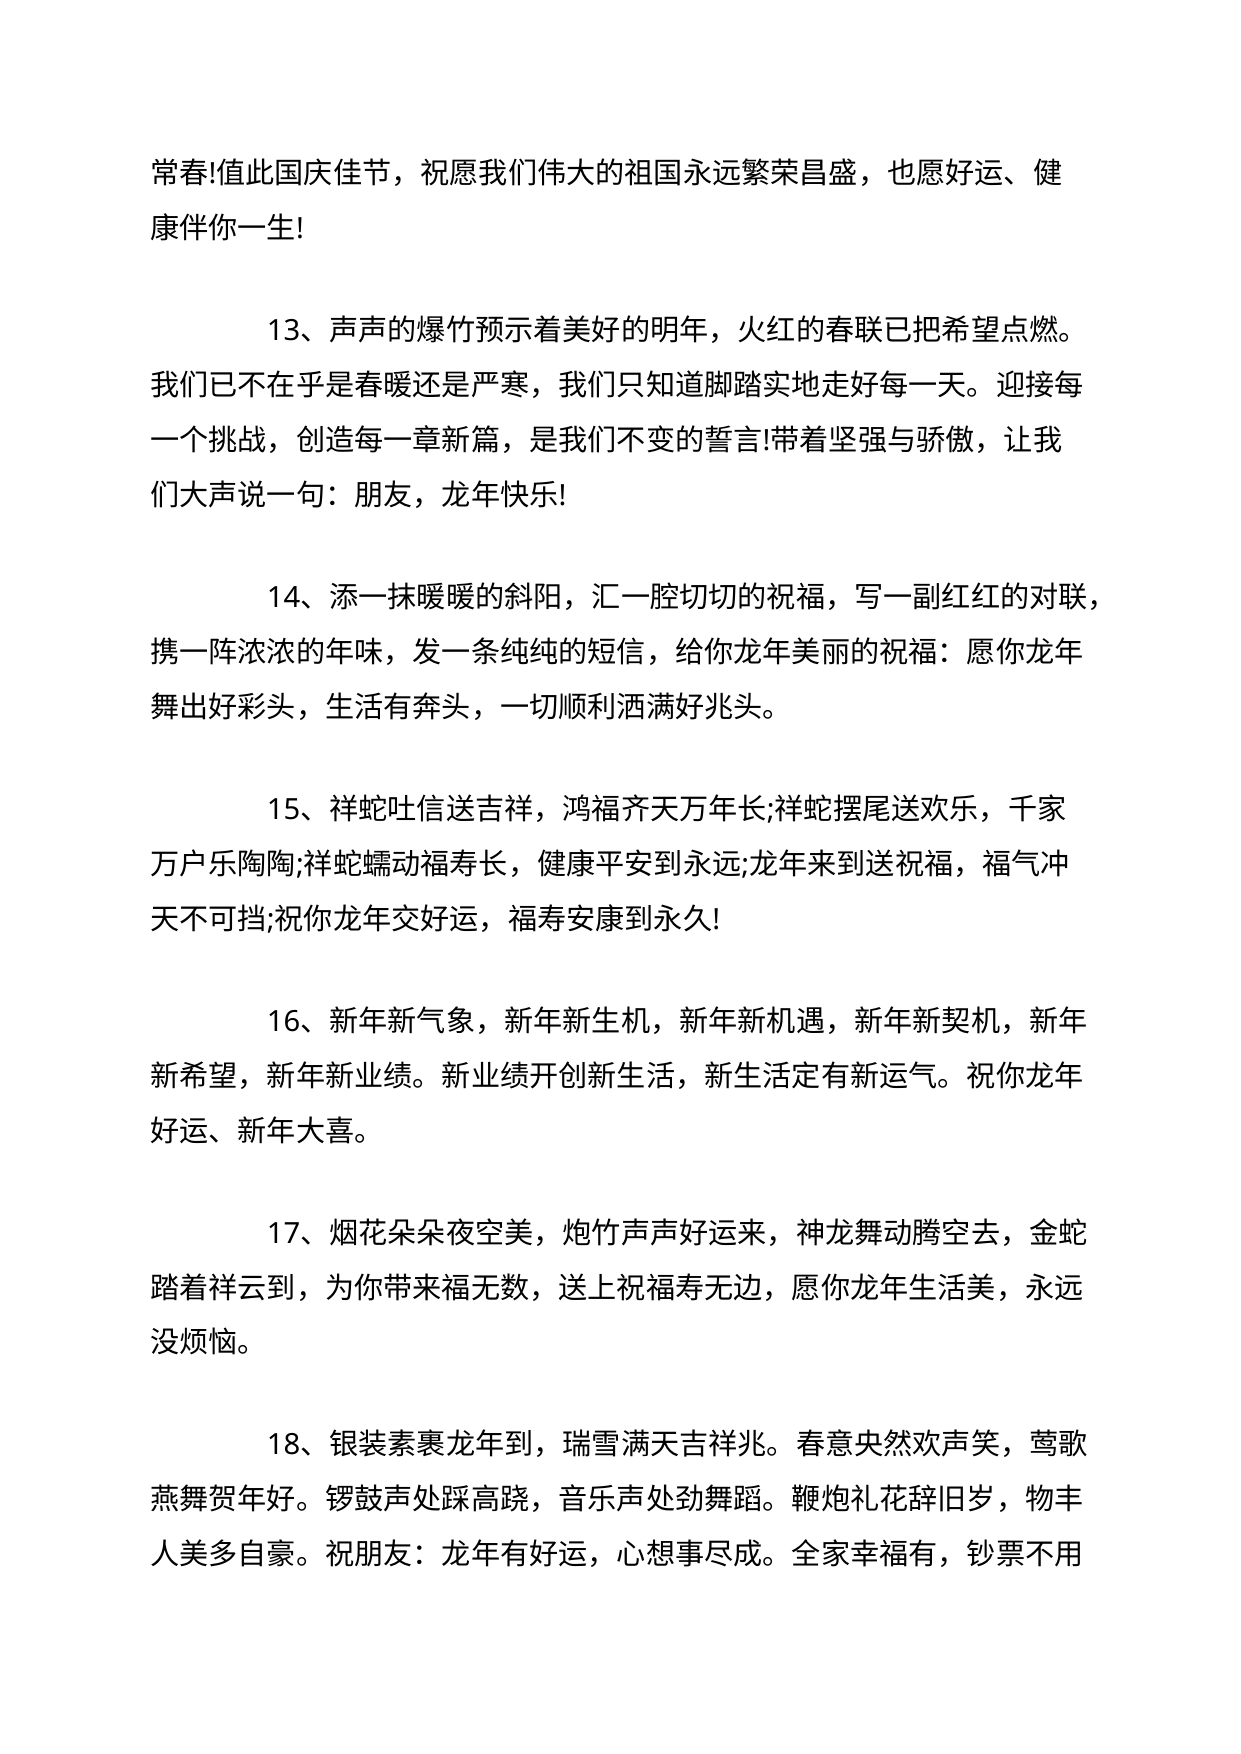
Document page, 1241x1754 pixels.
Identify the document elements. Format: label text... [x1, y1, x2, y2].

text 17、烟花朵朵夜空美，炮竹声声好运来，神龙舞动腾空去，金蛇踏着祥云到，为你带来福无数，送上祝福寿无边，愿你龙年生活美，永远没烦恼。 [150, 1209, 1090, 1361]
text 16、新年新气象，新年新生机，新年新机遇，新年新契机，新年新希望，新年新业绩。新业绩开创新生活，新生活定有新运气。祝你龙年好运、新年大喜。 [150, 997, 1090, 1150]
text 14、添一抹暖暖的斜阳，汇一腔切切的祝福，写一副红红的对联，携一阵浓浓的年味，发一条纯纯的短信，给你龙年美丽的祝福：愿你龙年舞出好彩头，生活有奔头，一切顺利洒满好兆头。 [150, 574, 1090, 726]
text 13、声声的爆竹预示着美好的明年，火红的春联已把希望点燃。我们已不在乎是春暖还是严寒，我们只知道脚踏实地走好每一天。迎接每一个挑战，创造每一章新篇，是我们不变的誓言!带着坚强与骄傲，让我们大声说一句：朋友，龙年快乐! [150, 307, 1090, 514]
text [150, 150, 1090, 247]
text 15、祥蛇吐信送吉祥，鸿福齐天万年长;祥蛇摆尾送欢乐，千家万户乐陶陶;祥蛇蠕动福寿长，健康平安到永远;龙年来到送祝福，福气冲天不可挡;祝你龙年交好运，福寿安康到永久! [150, 786, 1090, 938]
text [150, 1421, 1090, 1573]
